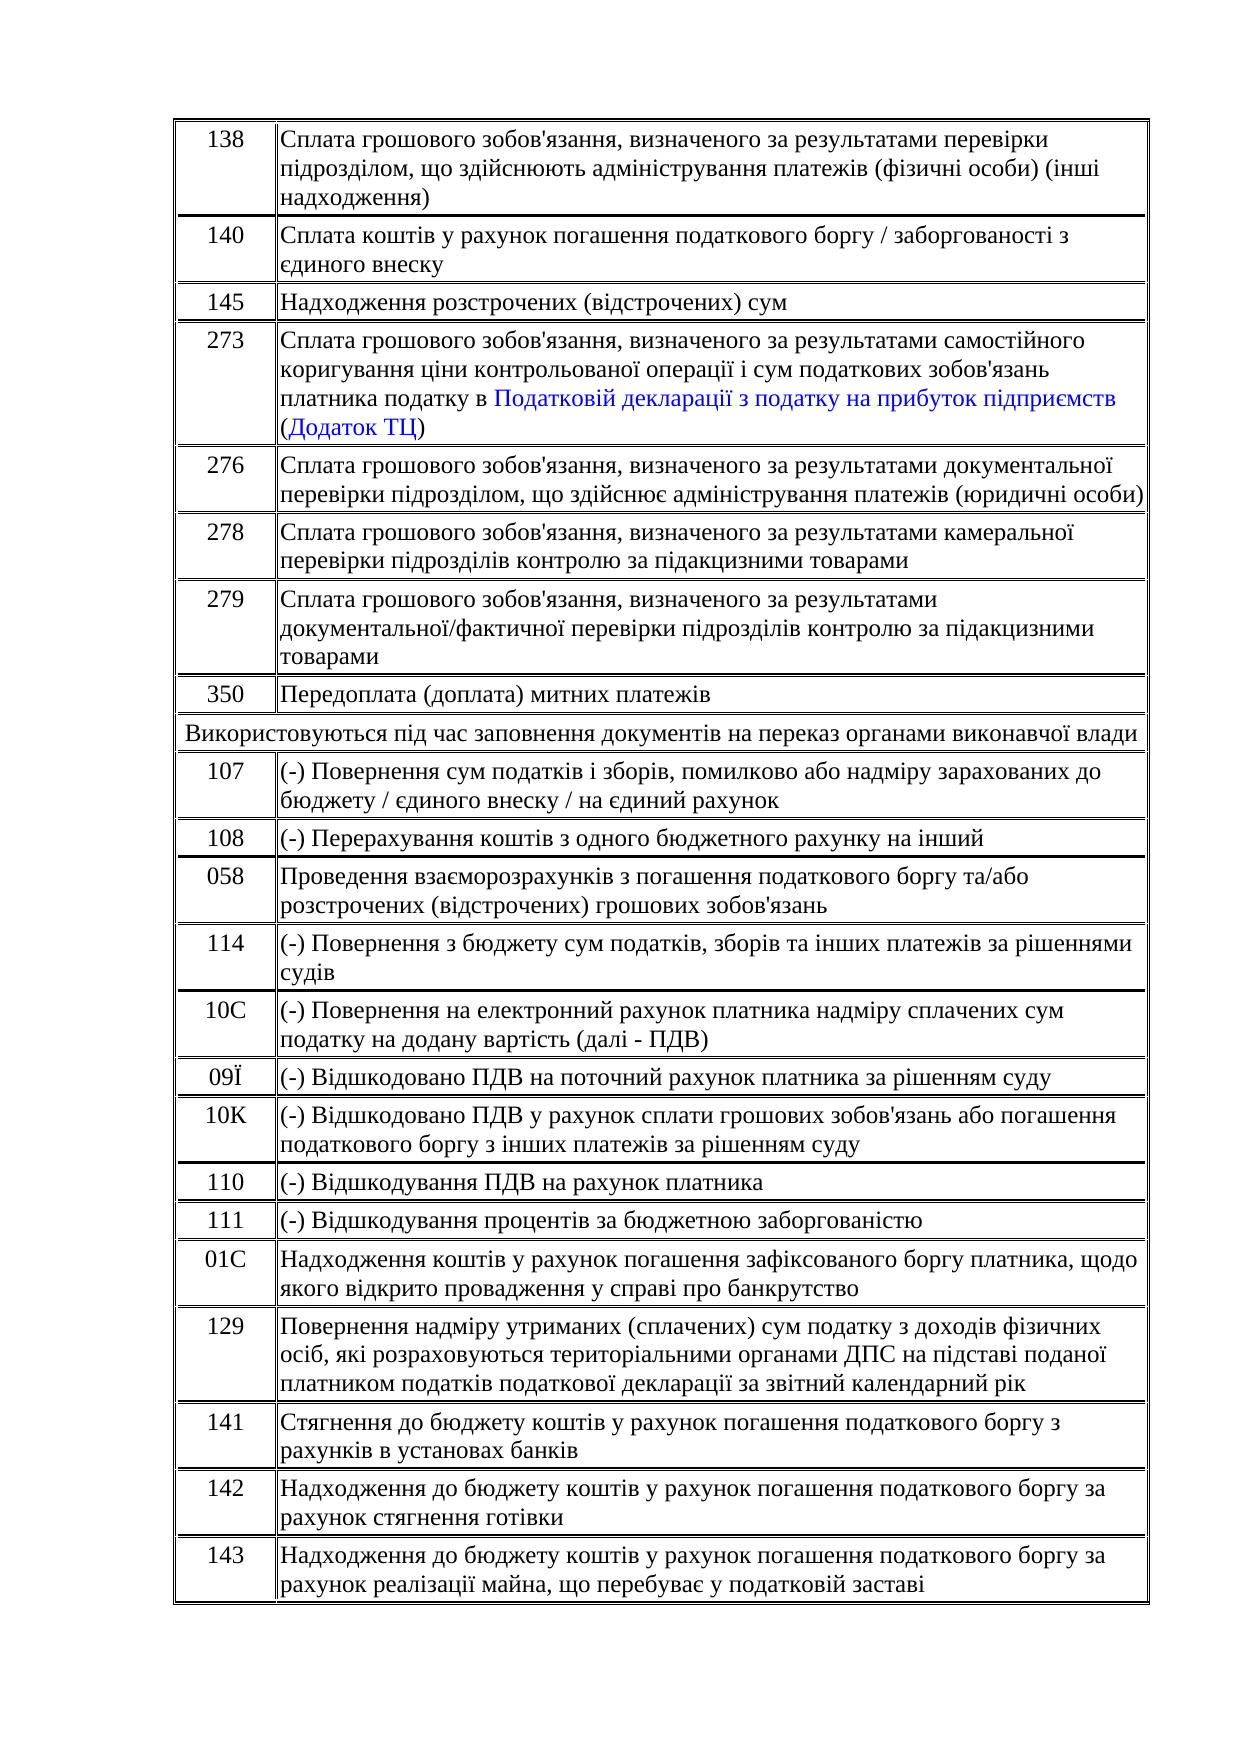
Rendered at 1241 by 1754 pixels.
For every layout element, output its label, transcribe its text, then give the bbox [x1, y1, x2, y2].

table_cell Сплата грошового зобов'язання, визначеного за результатами самостійного коригування ціни контрольованої операції і сум податкових зобов'язань платника податку в Податковій декларації з податку на прибуток підприємств (Додаток ТЦ) [278, 319, 1147, 443]
table_cell 058 [176, 855, 275, 922]
table_cell 142 [176, 1467, 275, 1534]
table_cell Сплата грошового зобов'язання, визначеного за результатами документальної/фактичної перевірки підрозділів контролю за підакцизними товарами [278, 578, 1147, 673]
table_cell Сплата грошового зобов'язання, визначеного за результатами документальної перевірки підрозділом, що здійснює адміністрування платежів (юридичні особи) [278, 444, 1147, 511]
table_cell Проведення взаєморозрахунків з погашення податкового боргу та/або розстрочених (відстрочених) грошових зобов'язань [278, 855, 1147, 922]
table_cell 09Ї [174, 1056, 277, 1094]
table_cell 110 [176, 1161, 275, 1199]
table_cell Сплата коштів у рахунок погашення податкового боргу / заборгованості з єдиного внеску [278, 214, 1147, 281]
table_cell 141 [176, 1400, 275, 1467]
table_cell 279 [176, 578, 275, 673]
table_cell Повернення надміру утриманих (сплачених) сум податку з доходів фізичних осіб, які розраховуються територіальними органами ДПС на підставі поданої платником податків податкової декларації за звітний календарний рік [278, 1305, 1147, 1400]
table_cell Сплата грошового зобов'язання, визначеного за результатами камеральної перевірки підрозділів контролю за підакцизними товарами [277, 511, 1148, 577]
table_cell 138 [176, 122, 277, 214]
table_cell Сплата грошового зобов'язання, визначеного за результатами перевірки підрозділом, що здійснюють адміністрування платежів (фізичні особи) (інші надходження) [277, 122, 1147, 214]
table_cell 10С [176, 989, 275, 1056]
table_cell 111 [176, 1199, 275, 1237]
table_cell Використовуються під час заповнення документів на переказ органами виконавчої влади [176, 711, 1147, 750]
table_cell 107 [174, 750, 277, 817]
table_cell 273 [176, 319, 275, 443]
table_cell 140 [176, 214, 275, 281]
table_cell Надходження до бюджету коштів у рахунок погашення податкового боргу за рахунок стягнення готівки [278, 1467, 1147, 1534]
table_cell (-) Повернення сум податків і зборів, помилково або надміру зарахованих до бюджету / єдиного внеску / на єдиний рахунок [277, 750, 1148, 817]
table_cell (-) Відшкодовано ПДВ на поточний рахунок платника за рішенням суду [277, 1056, 1148, 1094]
table_cell Надходження коштів у рахунок погашення зафіксованого боргу платника, щодо якого відкрито провадження у справі про банкрутство [278, 1238, 1147, 1304]
table_cell 278 [174, 511, 277, 577]
table_cell (-) Повернення на електронний рахунок платника надміру сплачених сум податку на додану вартість (далі - ПДВ) [278, 989, 1147, 1056]
table_cell Передоплата (доплата) митних платежів [278, 673, 1147, 711]
table_cell 114 [174, 922, 277, 989]
table_cell (-) Перерахування коштів з одного бюджетного рахунку на інший [277, 817, 1148, 855]
table_cell 143 [176, 1534, 277, 1601]
table_cell Надходження розстрочених (відстрочених) сум [277, 281, 1148, 319]
table_cell 145 [174, 281, 277, 319]
table_cell 108 [174, 817, 277, 855]
table_cell 129 [176, 1305, 275, 1400]
table_cell 01С [176, 1238, 275, 1304]
table_cell (-) Повернення з бюджету сум податків, зборів та інших платежів за рішеннями судів [277, 922, 1148, 989]
table_cell 276 [176, 444, 275, 511]
table_cell (-) Відшкодування процентів за бюджетною заборгованістю [278, 1199, 1147, 1237]
table_cell Надходження до бюджету коштів у рахунок погашення податкового боргу за рахунок реалізації майна, що перебуває у податковій заставі [277, 1534, 1147, 1601]
table_cell 350 [176, 673, 275, 711]
table_cell (-) Відшкодування ПДВ на рахунок платника [278, 1161, 1147, 1199]
table_cell Стягнення до бюджету коштів у рахунок погашення податкового боргу з рахунків в установах банків [278, 1400, 1147, 1467]
table_cell (-) Відшкодовано ПДВ у рахунок сплати грошових зобов'язань або погашення податкового боргу з інших платежів за рішенням суду [278, 1094, 1147, 1161]
table_cell 10К [176, 1094, 275, 1161]
